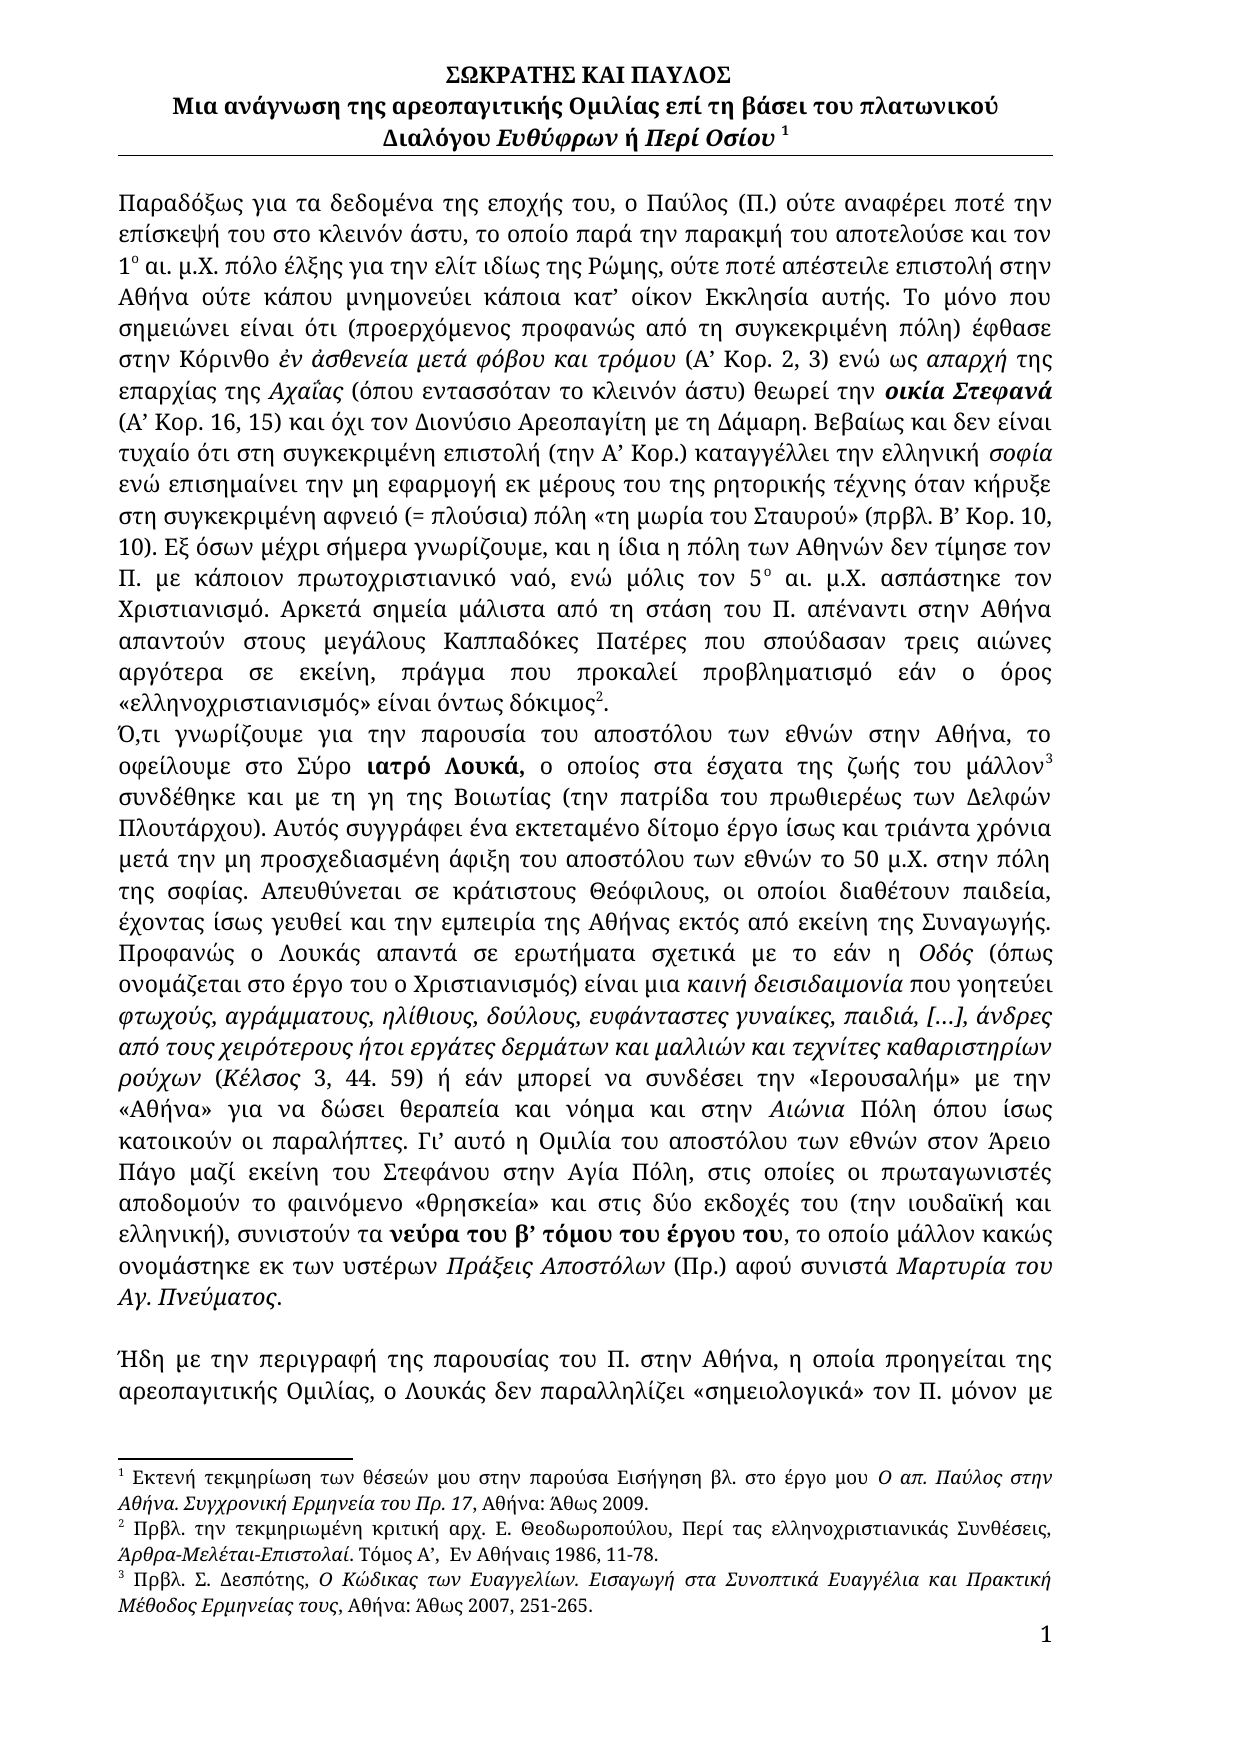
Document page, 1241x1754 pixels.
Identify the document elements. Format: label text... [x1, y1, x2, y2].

text Παραδόξως για τα δεδομένα της εποχής του, ο Παύλος (Π.) ούτε αναφέρει ποτέ την επίσκεψή του στο κλεινόν άστυ, το οποίο παρά την παρακμή του αποτελούσε και τον 1ο αι. μ.Χ. πόλο έλξης για την ελίτ ιδίως της Ρώμης, ούτε ποτέ απέστειλε επιστολή στην Αθήνα ούτε κάπου μνημονεύει κάποια κατ’ οίκον Εκκλησία αυτής. Το μόνο που σημειώνει είναι ότι (προερχόμενος προφανώς από τη συγκεκριμένη πόλη) έφθασε στην Κόρινθο ἐν ἀσθενεία μετά φόβου και τρόμου (Α’ Κορ. 2, 3) ενώ ως απαρχή της επαρχίας της Αχαΐας (όπου εντασσόταν το κλεινόν άστυ) θεωρεί την οικία Στεφανά (Α’ Κορ. 16, 15) και όχι τον Διονύσιο Αρεοπαγίτη με τη Δάμαρη. Βεβαίως και δεν είναι τυχαίο ότι στη συγκεκριμένη επιστολή (την Α’ Κορ.) καταγγέλλει την ελληνική σοφία ενώ επισημαίνει την μη εφαρμογή εκ μέρους του της ρητορικής τέχνης όταν κήρυξε στη συγκεκριμένη αφνειό (= πλούσια) πόλη «τη μωρία του Σταυρού» (πρβλ. Β’ Κορ. 10, 10). Εξ όσων μέχρι σήμερα γνωρίζουμε, και η ίδια η πόλη των Αθηνών δεν τίμησε τον Π. με κάποιον πρωτοχριστιανικό ναό, ενώ μόλις τον 5ο αι. μ.Χ. ασπάστηκε τον Χριστιανισμό. Αρκετά σημεία μάλιστα από τη στάση του Π. απέναντι στην Αθήνα απαντούν στους μεγάλους Καππαδόκες Πατέρες που σπούδασαν τρεις αιώνες αργότερα σε εκείνη, πράγμα που προκαλεί προβληματισμό εάν ο όρος «ελληνοχριστιανισμός» είναι όντως δόκιμος. [118, 187, 1053, 718]
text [118, 1343, 1053, 1406]
text Ό,τι γνωρίζουμε για την παρουσία του αποστόλου των εθνών στην Αθήνα, το οφείλουμε στο Σύρο ιατρό Λουκά, ο οποίος στα έσχατα της ζωής του μάλλον συνδέθηκε και με τη γη της Βοιωτίας (την πατρίδα του πρωθιερέως των Δελφών Πλουτάρχου). Αυτός συγγράφει ένα εκτεταμένο δίτομο έργο ίσως και τριάντα χρόνια μετά την μη προσχεδιασμένη άφιξη του αποστόλου των εθνών το 50 μ.Χ. στην πόλη της σοφίας. Απευθύνεται σε κράτιστους Θεόφιλους, οι οποίοι διαθέτουν παιδεία, έχοντας ίσως γευθεί και την εμπειρία της Αθήνας εκτός από εκείνη της Συναγωγής. Προφανώς ο Λουκάς απαντά σε ερωτήματα σχετικά με το εάν η Οδός (όπως ονομάζεται στο έργο του ο Χριστιανισμός) είναι μια καινή δεισιδαιμονία που γοητεύει φτωχούς, αγράμματους, ηλίθιους, δούλους, ευφάνταστες γυναίκες, παιδιά, […], άνδρες από τους χειρότερους ήτοι εργάτες δερμάτων και μαλλιών και τεχνίτες καθαριστηρίων ρούχων (Κέλσος 3, 44. 59) ή εάν μπορεί να συνδέσει την «Ιερουσαλήμ» με την «Αθήνα» για να δώσει θεραπεία και νόημα και στην Αιώνια Πόλη όπου ίσως κατοικούν οι παραλήπτες. Γι’ αυτό η Ομιλία του αποστόλου των εθνών στον Άρειο Πάγο μαζί εκείνη του Στεφάνου στην Αγία Πόλη, στις οποίες οι πρωταγωνιστές αποδομούν το φαινόμενο «θρησκεία» και στις δύο εκδοχές του (την ιουδαϊκή και ελληνική), συνιστούν τα νεύρα του β’ τόμου του έργου του, το οποίο μάλλον κακώς ονομάστηκε εκ των υστέρων Πράξεις Αποστόλων (Πρ.) αφού συνιστά Μαρτυρία του Αγ. Πνεύματος. [118, 718, 1053, 1312]
subtitle Μια ανάγνωση της αρεοπαγιτικής Ομιλίας επί τη βάσει του πλατωνικού Διαλόγου Ευθύφρων ή Περί Οσίου [118, 90, 1053, 155]
subtitle ΣΩΚΡΑΤΗΣ ΚΑΙ ΠΑΥΛΟΣ [118, 59, 1053, 90]
